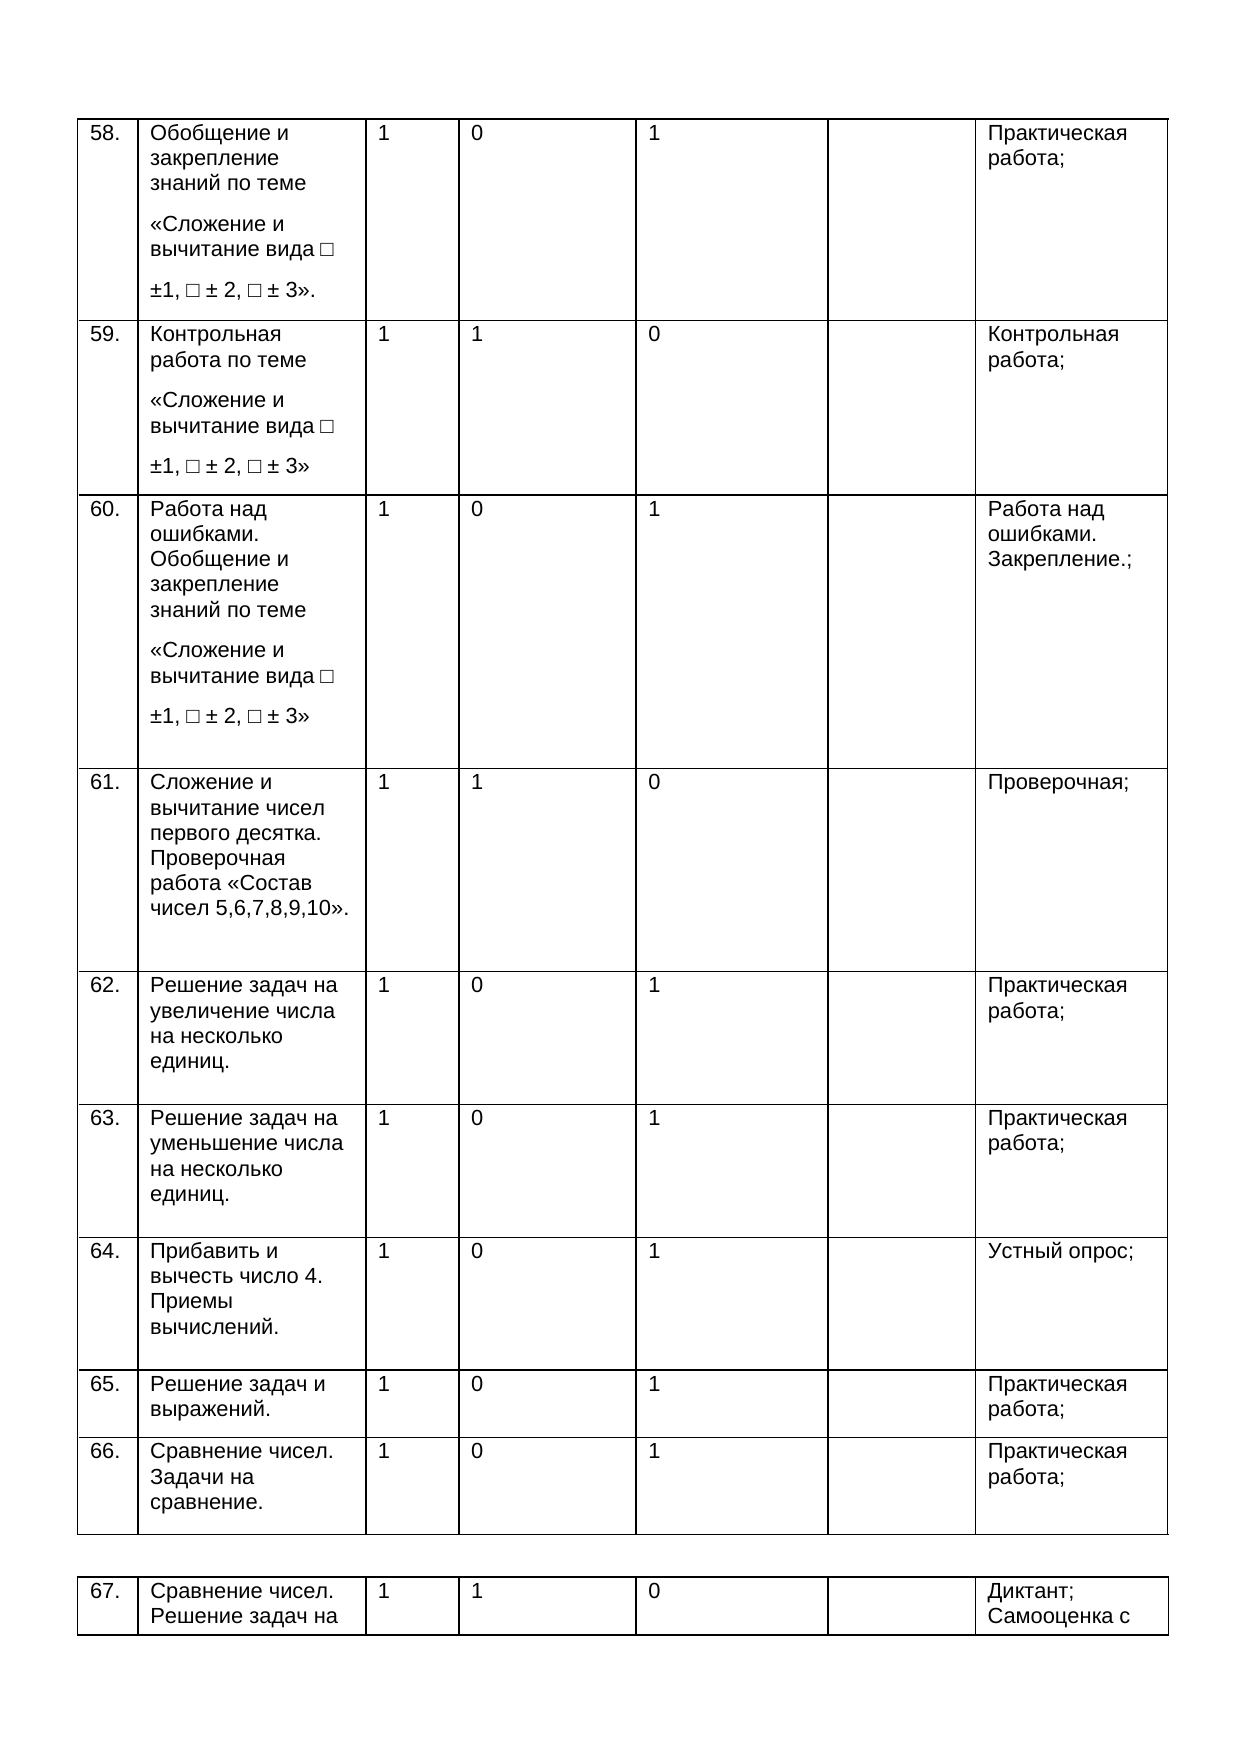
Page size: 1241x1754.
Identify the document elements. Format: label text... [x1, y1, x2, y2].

table_cell 0 [460, 1371, 635, 1437]
table_header 0 [460, 120, 635, 320]
table_cell 1 [637, 1105, 827, 1236]
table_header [976, 1578, 1168, 1634]
table_cell 0 [637, 321, 827, 494]
table_cell 66. [78, 1438, 137, 1534]
table_cell Контрольная работа по теме «Сложение и вычитание вида □ ±1, □ ± 2, □ ± 3» [139, 321, 365, 494]
table_cell [829, 1105, 975, 1236]
table_cell Практическая работа; [976, 1105, 1167, 1236]
table_cell 1 [367, 1371, 458, 1437]
table_header 1 [460, 1578, 635, 1634]
table_cell [829, 321, 975, 494]
table_cell 1 [637, 496, 827, 768]
table_cell 1 [367, 1238, 458, 1369]
table_cell [829, 1438, 975, 1534]
table_cell 1 [637, 972, 827, 1103]
table_cell [829, 972, 975, 1103]
table_cell 60. [78, 495, 137, 768]
table_header 1 [367, 1578, 458, 1634]
table_header 1 [367, 120, 458, 320]
table_cell Практическая работа; [976, 1438, 1167, 1534]
table_header [829, 1578, 975, 1634]
table_cell 59. [78, 321, 137, 494]
table_cell 1 [460, 769, 635, 971]
table_cell 1 [367, 1438, 458, 1534]
table_cell 1 [367, 321, 458, 494]
table_cell Контрольная работа; [976, 321, 1167, 494]
table_cell Практическая работа; [976, 972, 1167, 1103]
table_cell Прибавить и вычесть число 4. Приемы вычислений. [139, 1238, 365, 1369]
table_cell 1 [367, 972, 458, 1103]
table_header Обобщение и закрепление знаний по теме «Сложение и вычитание вида □ ±1, □ ± 2, □ ± 3». [139, 120, 365, 320]
table_cell [829, 496, 975, 768]
table_cell 0 [460, 496, 635, 768]
table_cell Устный опрос; [976, 1238, 1167, 1369]
table_cell 1 [460, 321, 635, 494]
table_cell 0 [460, 1105, 635, 1236]
table_cell Практическая работа; [976, 1371, 1167, 1437]
table_cell 0 [637, 769, 827, 971]
table_cell Сложение и вычитание чисел первого десятка. Проверочная работа «Состав чисел 5,6,7,8,9,10». [139, 769, 365, 971]
table_cell 64. [78, 1238, 137, 1369]
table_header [139, 1578, 365, 1634]
table_cell 62. [78, 972, 137, 1103]
table_cell 1 [367, 1105, 458, 1236]
table_cell [829, 1238, 975, 1369]
table_cell 0 [460, 1438, 635, 1534]
table_header 0 [637, 1578, 827, 1634]
table_cell 1 [367, 496, 458, 768]
table_cell 1 [637, 1238, 827, 1369]
table_header [829, 120, 975, 320]
table_cell 63. [78, 1105, 137, 1236]
table_header 67. [78, 1578, 137, 1634]
table_cell 1 [367, 769, 458, 971]
table_header 1 [637, 120, 827, 320]
table_cell Работа над ошибками. Обобщение и закрепление знаний по теме «Сложение и вычитание вида □ ±1, □ ± 2, □ ± 3» [139, 496, 365, 768]
table_cell Решение задач на уменьшение числа на несколько единиц. [139, 1105, 365, 1236]
table_header 58. [78, 120, 137, 320]
table_cell [829, 1371, 975, 1437]
table_cell Решение задач на увеличение числа на несколько единиц. [139, 972, 365, 1103]
table_cell Проверочная; [976, 769, 1167, 971]
table_cell 65. [78, 1370, 137, 1437]
table_header Практическая работа; [976, 120, 1167, 320]
table_cell Сравнение чисел. Задачи на сравнение. [139, 1438, 365, 1534]
table_cell Работа над ошибками. Закрепление.; [976, 496, 1167, 768]
table_cell 61. [78, 769, 137, 971]
table_cell 0 [460, 972, 635, 1103]
table_cell [829, 769, 975, 971]
table_cell 1 [637, 1438, 827, 1534]
table_cell 0 [460, 1238, 635, 1369]
table_cell 1 [637, 1371, 827, 1437]
table_cell Решение задач и выражений. [139, 1371, 365, 1437]
